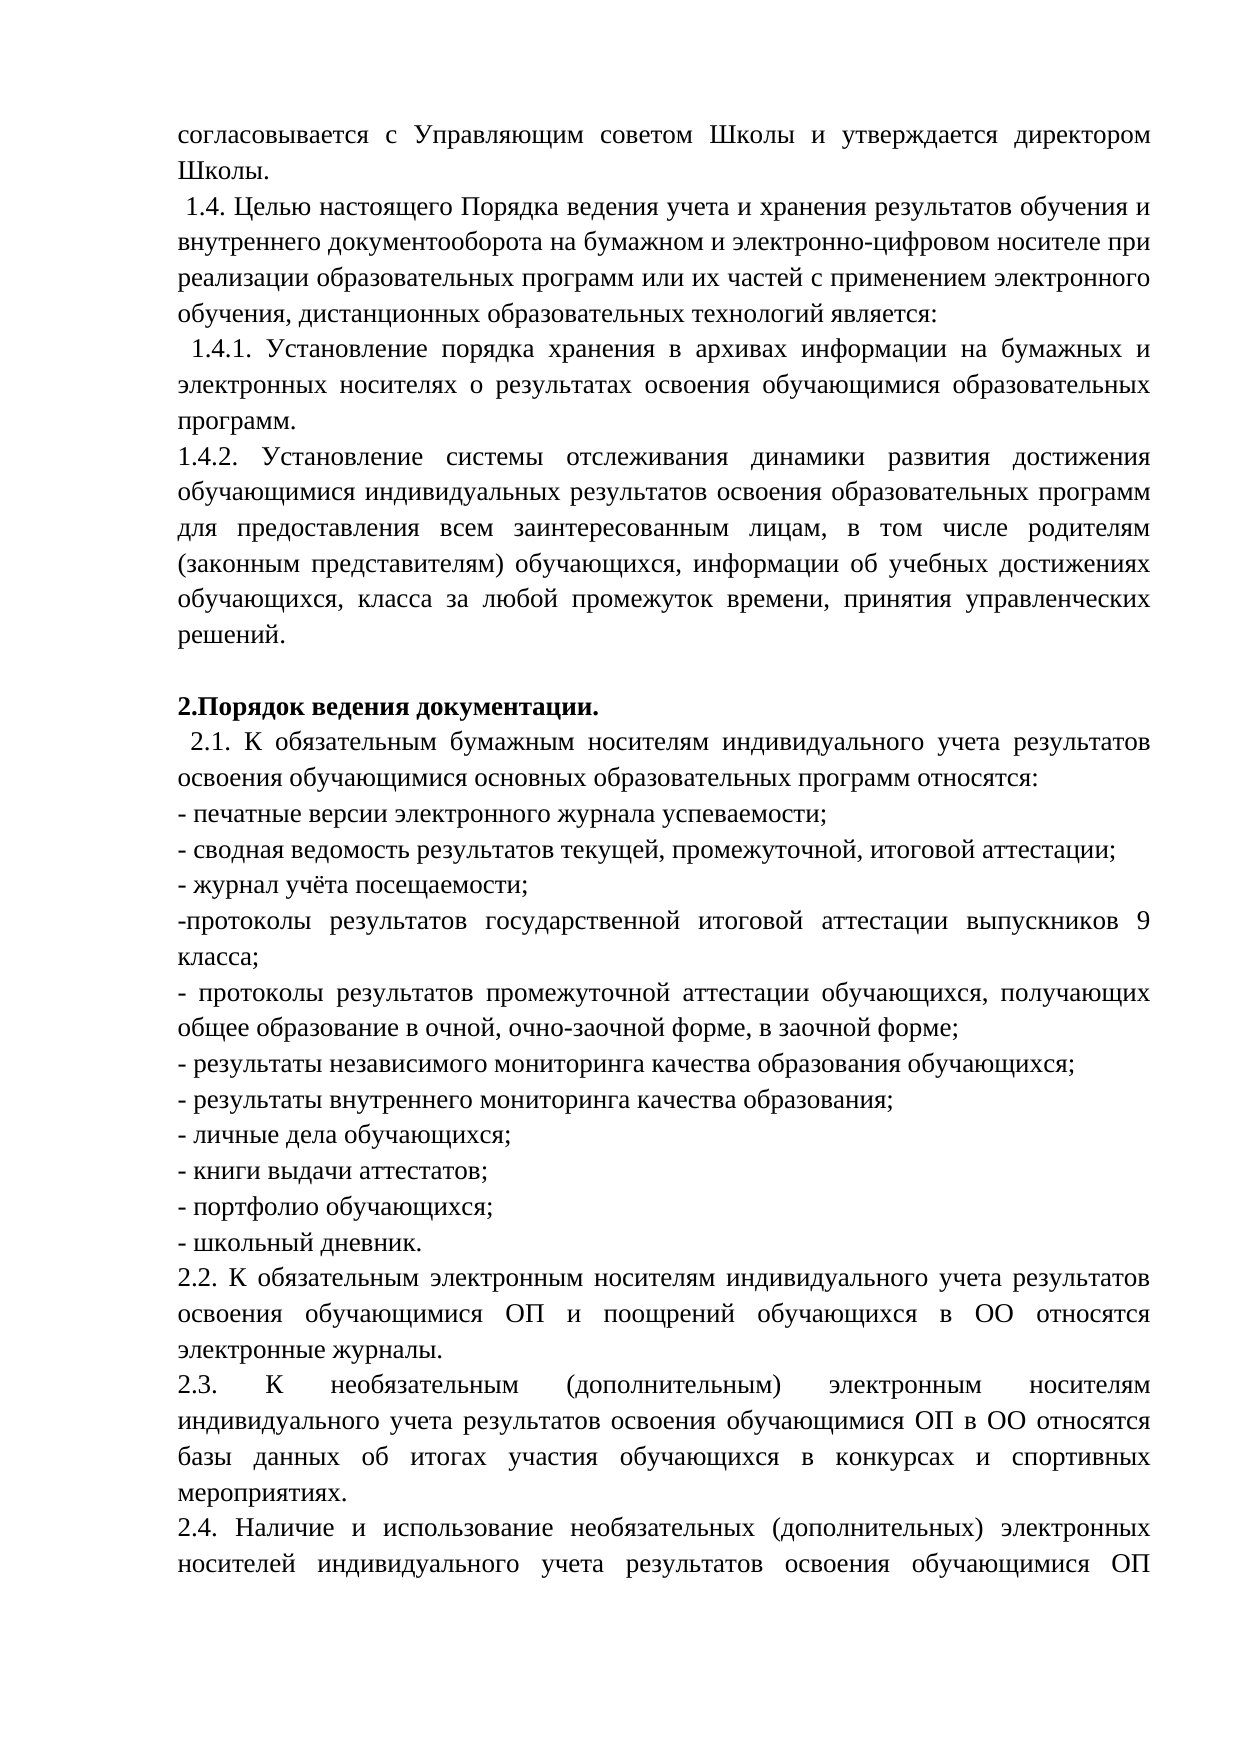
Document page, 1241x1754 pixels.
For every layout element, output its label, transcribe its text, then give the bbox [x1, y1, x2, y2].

text - школьный дневник. [177, 1226, 1152, 1257]
text 1.4.1. Установление порядка хранения в архивах информации на бумажных и электронных носителях о результатах освоения обучающимися образовательных программ. [177, 332, 1152, 435]
text 1.4.2. Установление системы отслеживания динамики развития достижения обучающимися индивидуальных результатов освоения образовательных программ для предоставления всем заинтересованным лицам, в том числе родителям (законным представителям) обучающихся, информации об учебных достижениях обучающихся, класса за любой промежуток времени, принятия управленческих решений. [177, 440, 1152, 649]
text - личные дела обучающихся; [177, 1118, 1152, 1150]
text - журнал учёта посещаемости; [177, 868, 1152, 899]
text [177, 118, 1152, 185]
text - сводная ведомость результатов текущей, промежуточной, итоговой аттестации; [177, 833, 1152, 864]
text - портфолио обучающихся; [177, 1190, 1152, 1221]
text 2.2. К обязательным электронным носителям индивидуального учета результатов освоения обучающимися ОП и поощрений обучающихся в ОО относятся электронные журналы. [177, 1261, 1152, 1364]
text 1.4. Целью настоящего Порядка ведения учета и хранения результатов обучения и внутреннего документооборота на бумажном и электронно-цифровом носителе при реализации образовательных программ или их частей с применением электронного обучения, дистанционных образовательных технологий является: [177, 189, 1152, 328]
text - печатные версии электронного журнала успеваемости; [177, 797, 1152, 828]
text 2.3. К необязательным (дополнительным) электронным носителям индивидуального учета результатов освоения обучающимися ОП в ОО относятся базы данных об итогах участия обучающихся в конкурсах и спортивных мероприятиях. [177, 1369, 1152, 1507]
text - протоколы результатов промежуточной аттестации обучающихся, получающих общее образование в очной, очно-заочной форме, в заочной форме; [177, 976, 1152, 1042]
text - книги выдачи аттестатов; [177, 1154, 1152, 1185]
text 2.1. К обязательным бумажным носителям индивидуального учета результатов освоения обучающимися основных образовательных программ относятся: [177, 726, 1152, 792]
text -протоколы результатов государственной итоговой аттестации выпускников 9 класса; [177, 904, 1152, 971]
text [177, 1512, 1152, 1578]
text - результаты независимого мониторинга качества образования обучающихся; [177, 1047, 1152, 1078]
text - результаты внутреннего мониторинга качества образования; [177, 1083, 1152, 1114]
text 2.Порядок ведения документации. [177, 690, 1152, 721]
